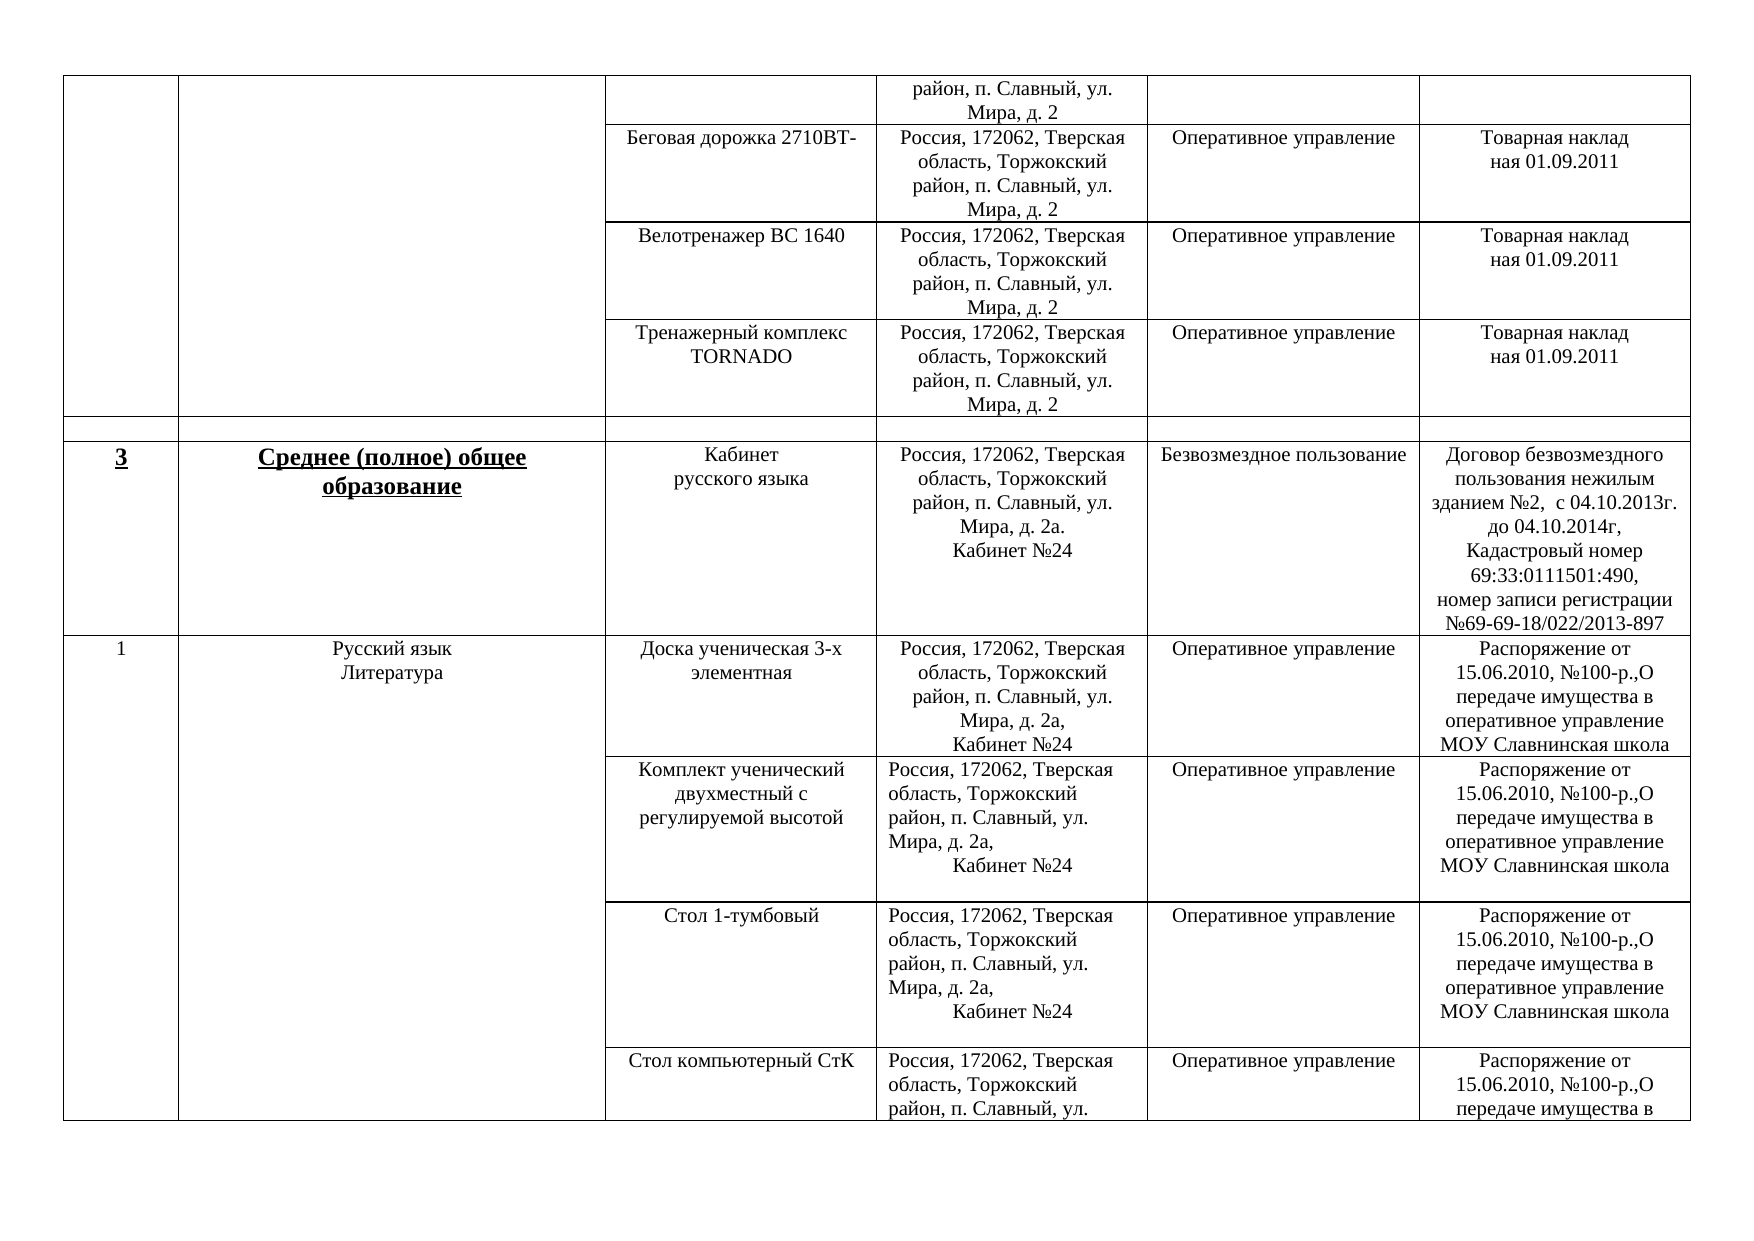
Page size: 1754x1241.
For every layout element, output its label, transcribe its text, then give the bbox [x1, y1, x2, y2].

table_cell Товарная наклад ная 01.09.2011 [1420, 125, 1690, 221]
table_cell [1148, 1048, 1419, 1120]
table_cell [64, 417, 178, 441]
table_cell [606, 417, 876, 441]
table_cell Оперативное управление [1148, 636, 1419, 756]
table_cell Россия, 172062, Тверская область, Торжокский район, п. Славный, ул. Мира, д. 2а, Кабинет №24 [877, 757, 1147, 901]
table_cell Россия, 172062, Тверская область, Торжокский район, п. Славный, ул. Мира, д. 2а. Кабинет №24 [877, 442, 1147, 635]
table_cell Распоряжение от 15.06.2010, №100-р.,О передаче имущества в оперативное управление МОУ Славнинская школа [1420, 636, 1690, 756]
table_cell Кабинет русского языка [606, 442, 876, 635]
table_cell [179, 417, 605, 441]
table_cell Распоряжение от 15.06.2010, №100-р.,О передаче имущества в оперативное управление МОУ Славнинская школа [1420, 757, 1690, 901]
table_cell Беговая дорожка 2710ВТ- [606, 125, 876, 221]
table_cell Товарная наклад ная 01.09.2011 [1420, 223, 1690, 319]
table_cell Россия, 172062, Тверская область, Торжокский район, п. Славный, ул. Мира, д. 2а, Кабинет №24 [877, 903, 1147, 1047]
table_cell Русский язык Литература [179, 636, 605, 1120]
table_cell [606, 1048, 876, 1120]
table_cell Россия, 172062, Тверская область, Торжокский район, п. Славный, ул. Мира, д. 2 [877, 125, 1147, 221]
table_cell Россия, 172062, Тверская область, Торжокский район, п. Славный, ул. Мира, д. 2 [877, 223, 1147, 319]
table_cell Оперативное управление [1148, 757, 1419, 901]
table_cell 3 [64, 442, 178, 635]
table_cell Оперативное управление [1148, 125, 1419, 221]
table_cell Тренажерный комплекс TORNADO [606, 320, 876, 416]
table_cell Велотренажер ВС 1640 [606, 223, 876, 319]
table_cell Договор безвозмездного пользования нежилым зданием №2, с 04.10.2013г. до 04.10.2014г, Кадастровый номер 69:33:0111501:490, номер записи регистрации №69-69-18/022/2013-897 [1420, 442, 1690, 635]
table_cell Товарная наклад ная 01.09.2011 [1420, 320, 1690, 416]
table_cell [1420, 417, 1690, 441]
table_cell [1148, 76, 1419, 124]
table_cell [877, 1048, 1147, 1120]
table_cell Среднее (полное) общее образование [179, 442, 605, 635]
table_cell Оперативное управление [1148, 223, 1419, 319]
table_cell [606, 76, 876, 124]
table_cell Стол 1-тумбовый [606, 903, 876, 1047]
table_cell [877, 417, 1147, 441]
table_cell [877, 76, 1147, 124]
table_cell Комплект ученический двухместный с регулируемой высотой [606, 757, 876, 901]
table_cell Безвозмездное пользование [1148, 442, 1419, 635]
table_cell [1148, 417, 1419, 441]
table_cell Оперативное управление [1148, 903, 1419, 1047]
table_cell Оперативное управление [1148, 320, 1419, 416]
table_cell Россия, 172062, Тверская область, Торжокский район, п. Славный, ул. Мира, д. 2 [877, 320, 1147, 416]
table_cell Доска ученическая 3-х элементная [606, 636, 876, 756]
table_cell Россия, 172062, Тверская область, Торжокский район, п. Славный, ул. Мира, д. 2а, Кабинет №24 [877, 636, 1147, 756]
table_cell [1420, 76, 1690, 124]
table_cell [1420, 1048, 1690, 1120]
table_cell Распоряжение от 15.06.2010, №100-р.,О передаче имущества в оперативное управление МОУ Славнинская школа [1420, 903, 1690, 1047]
table_cell 1 [64, 636, 178, 1120]
